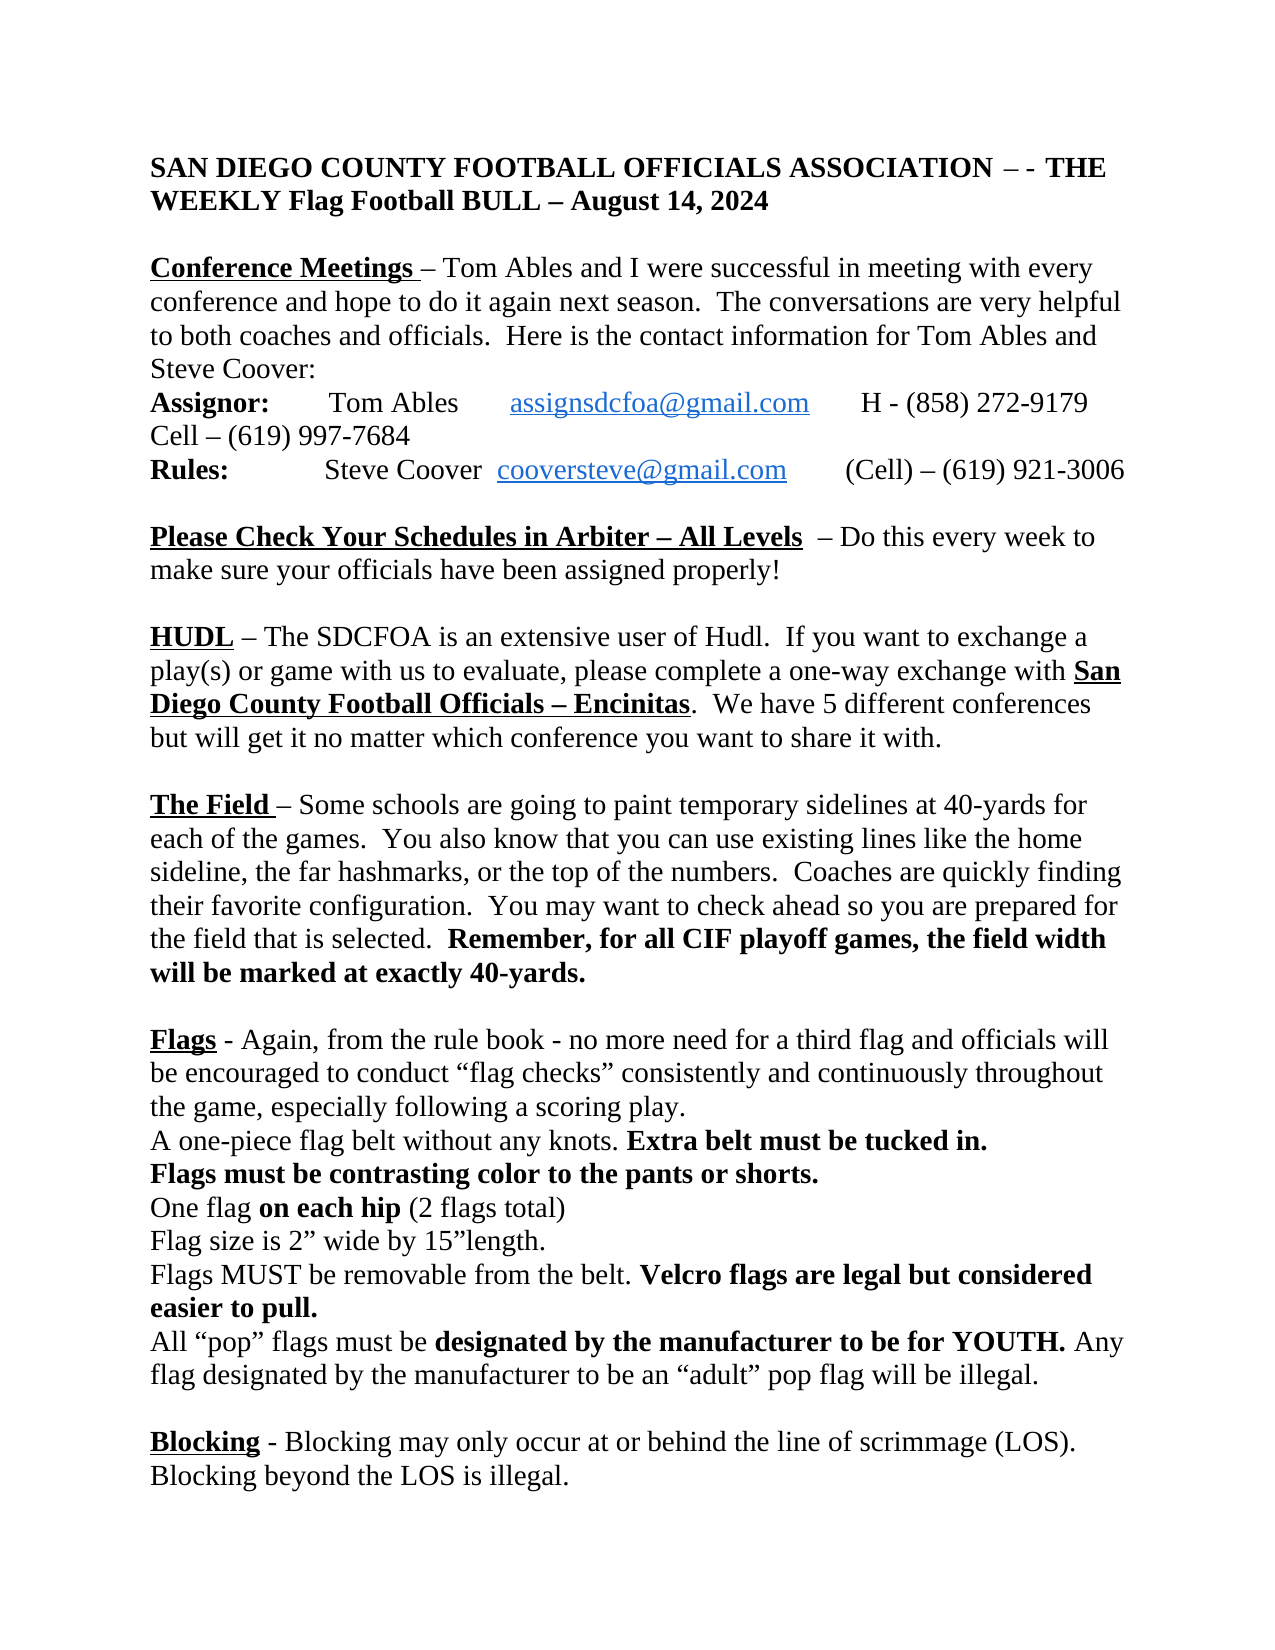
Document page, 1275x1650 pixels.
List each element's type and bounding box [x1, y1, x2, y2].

text [150, 150, 1125, 1492]
